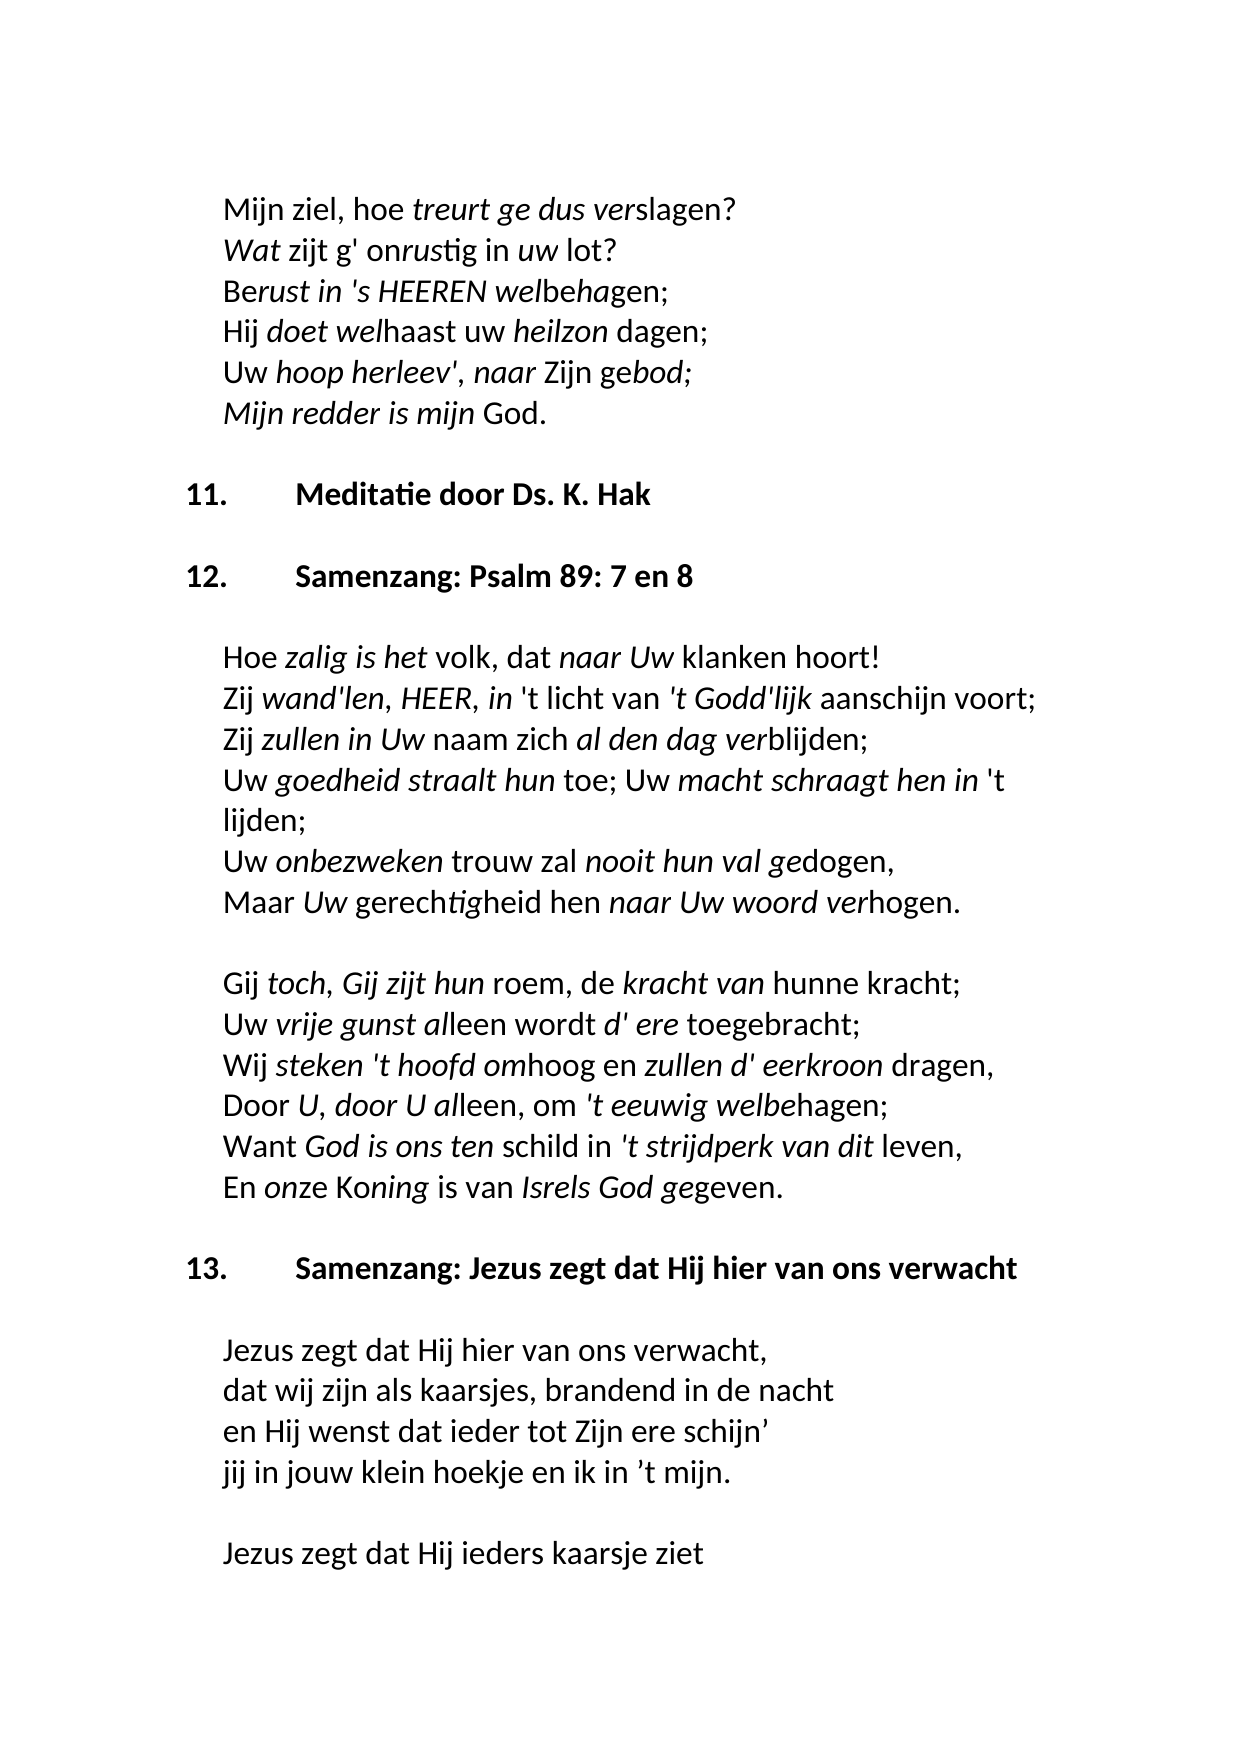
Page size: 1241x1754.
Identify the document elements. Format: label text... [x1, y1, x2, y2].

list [185, 1247, 1093, 1573]
list Meditatie door Ds. K. Hak [185, 473, 1093, 514]
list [185, 148, 1093, 433]
list Samenzang: Psalm 89: 7 en 8 Hoe zalig is het volk, dat naar Uw klanken hoort! Zij wand'len, HEER, in 't licht van 't Godd'lijk aanschijn voort; Zij zullen in Uw naam zich al den dag verblijden; Uw goedheid straalt hun toe; Uw macht schraagt hen in 't lijden; Uw onbezweken trouw zal nooit hun val gedogen, Maar Uw gerechtigheid hen naar Uw woord verhogen. Gij toch, Gij zijt hun roem, de kracht van hunne kracht; Uw vrije gunst alleen wordt d' ere toegebracht; Wij steken 't hoofd omhoog en zullen d' eerkroon dragen, Door U, door U alleen, om 't eeuwig welbehagen; Want God is ons ten schild in 't strijdperk van dit leven, En onze Koning is van Isrels God gegeven. [185, 555, 1093, 1207]
